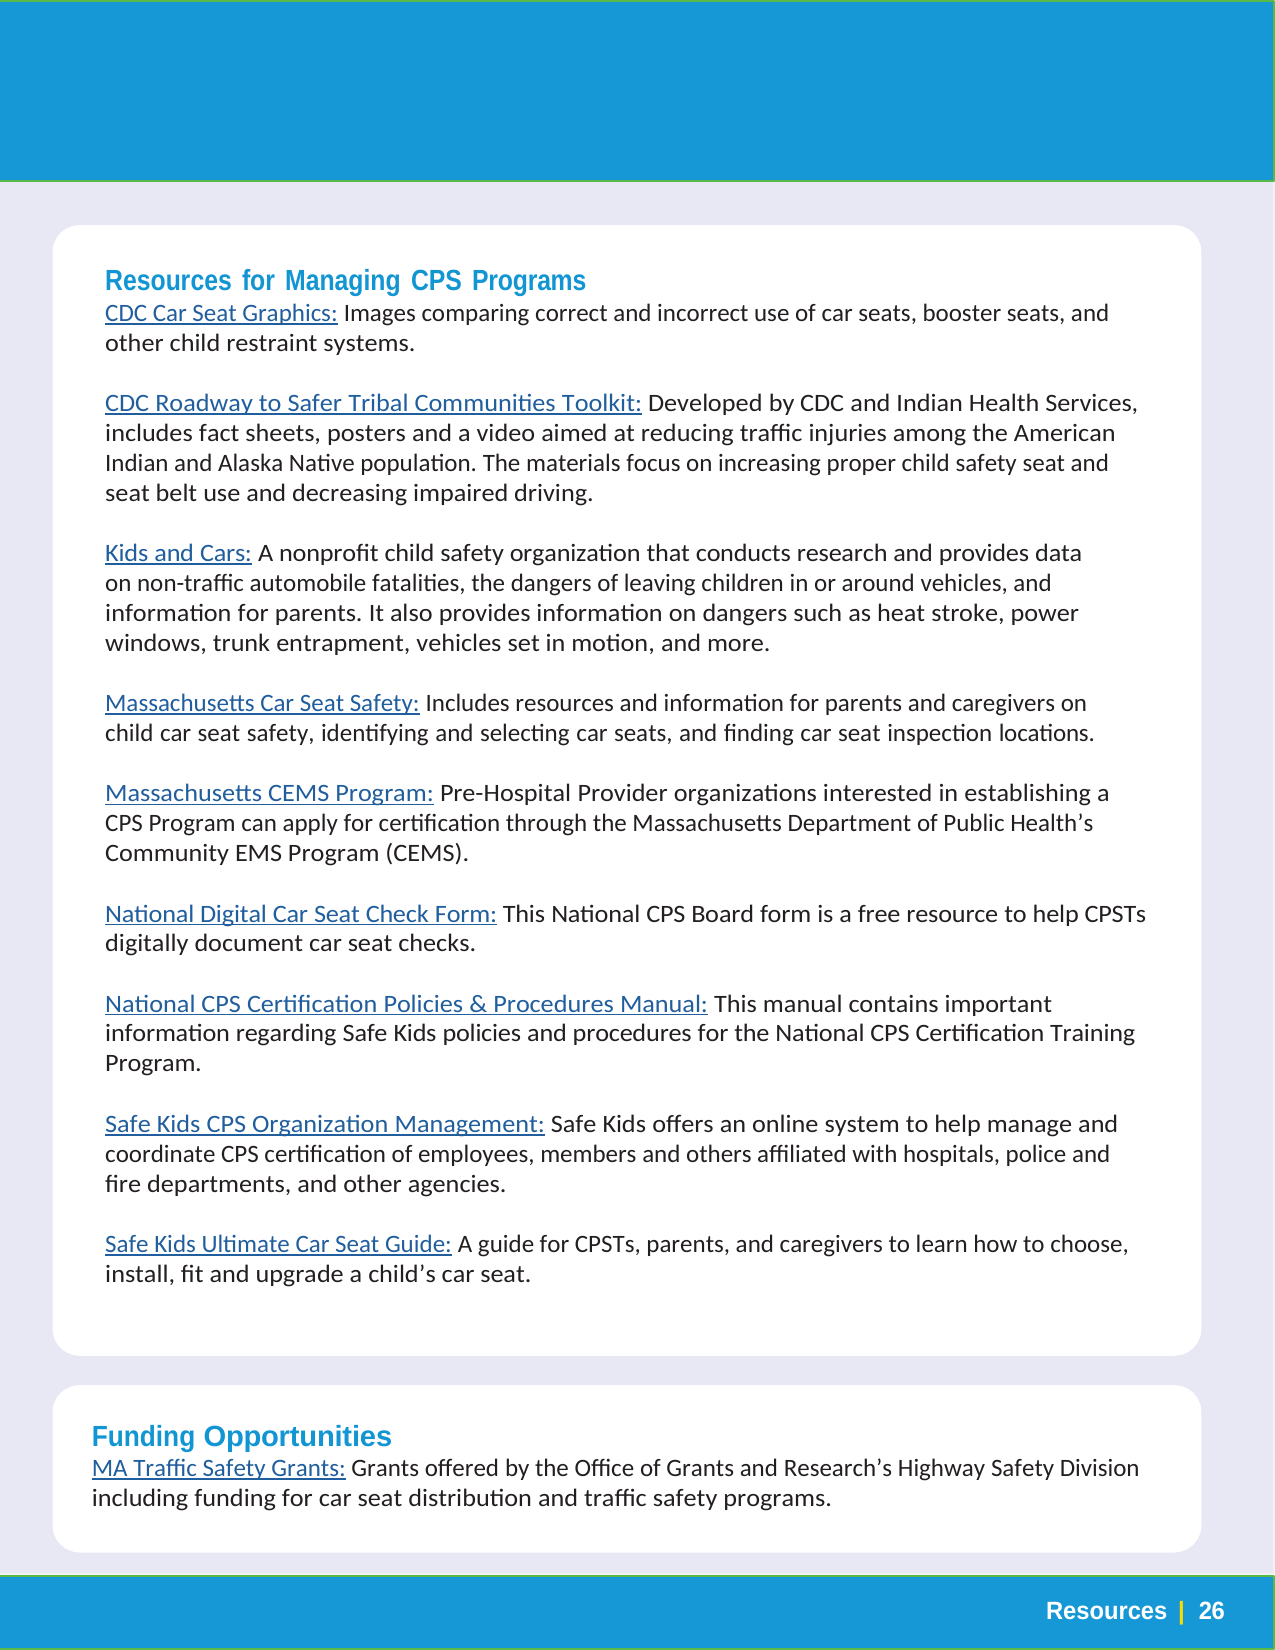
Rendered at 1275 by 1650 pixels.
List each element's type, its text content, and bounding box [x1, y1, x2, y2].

text Massachusetts Car Seat Safety: Includes resources and information for parents and caregivers on child car seat safety, identifying and selecting car seats, and finding car seat inspection locations. [105, 688, 1133, 748]
text Resources | 26 [0, 1596, 1225, 1625]
text Safe Kids CPS Organization Management: Safe Kids offers an online system to help manage and coordinate CPS certification of employees, members and others affiliated with hospitals, police and fire departments, and other agencies. [105, 1108, 1144, 1198]
text Safe Kids Ultimate Car Seat Guide: A guide for CPSTs, parents, and caregivers to learn how to choose, install, fit and upgrade a child’s car seat. [105, 1228, 1144, 1288]
subtitle Resources for Managing CPS Programs [105, 263, 1275, 297]
text National Digital Car Seat Check Form: This National CPS Board form is a free resource to help CPSTs digitally document car seat checks. [105, 898, 1201, 958]
text CDC Roadway to Safer Tribal Communities Toolkit: Developed by CDC and Indian Health Services, includes fact sheets, posters and a video aimed at reducing traffic injuries among the American Indian and Alaska Native population. The materials focus on increasing proper child safety seat and seat belt use and decreasing impaired driving. [105, 387, 1144, 507]
text Kids and Cars: A nonprofit child safety organization that conducts research and provides data on non-traffic automobile fatalities, the dangers of leaving children in or around vehicles, and information for parents. It also provides information on dangers such as heat stroke, power windows, trunk entrapment, vehicles set in motion, and more. [105, 538, 1091, 657]
text Massachusetts CEMS Program: Pre-Hospital Provider organizations interested in establishing a CPS Program can apply for certification through the Massachusetts Department of Public Health’s Community EMS Program (CEMS). [105, 778, 1133, 868]
text National CPS Certification Policies & Procedures Manual: This manual contains important information regarding Safe Kids policies and procedures for the National CPS Certification Training Program. [105, 988, 1144, 1078]
subtitle Funding Opportunities [92, 1419, 1275, 1452]
text CDC Car Seat Graphics: Images comparing correct and incorrect use of car seats, booster seats, and other child restraint systems. [105, 297, 1144, 357]
text MA Traffic Safety Grants: Grants offered by the Office of Grants and Research’s Highway Safety Division including funding for car seat distribution and traffic safety programs. [92, 1453, 1201, 1513]
